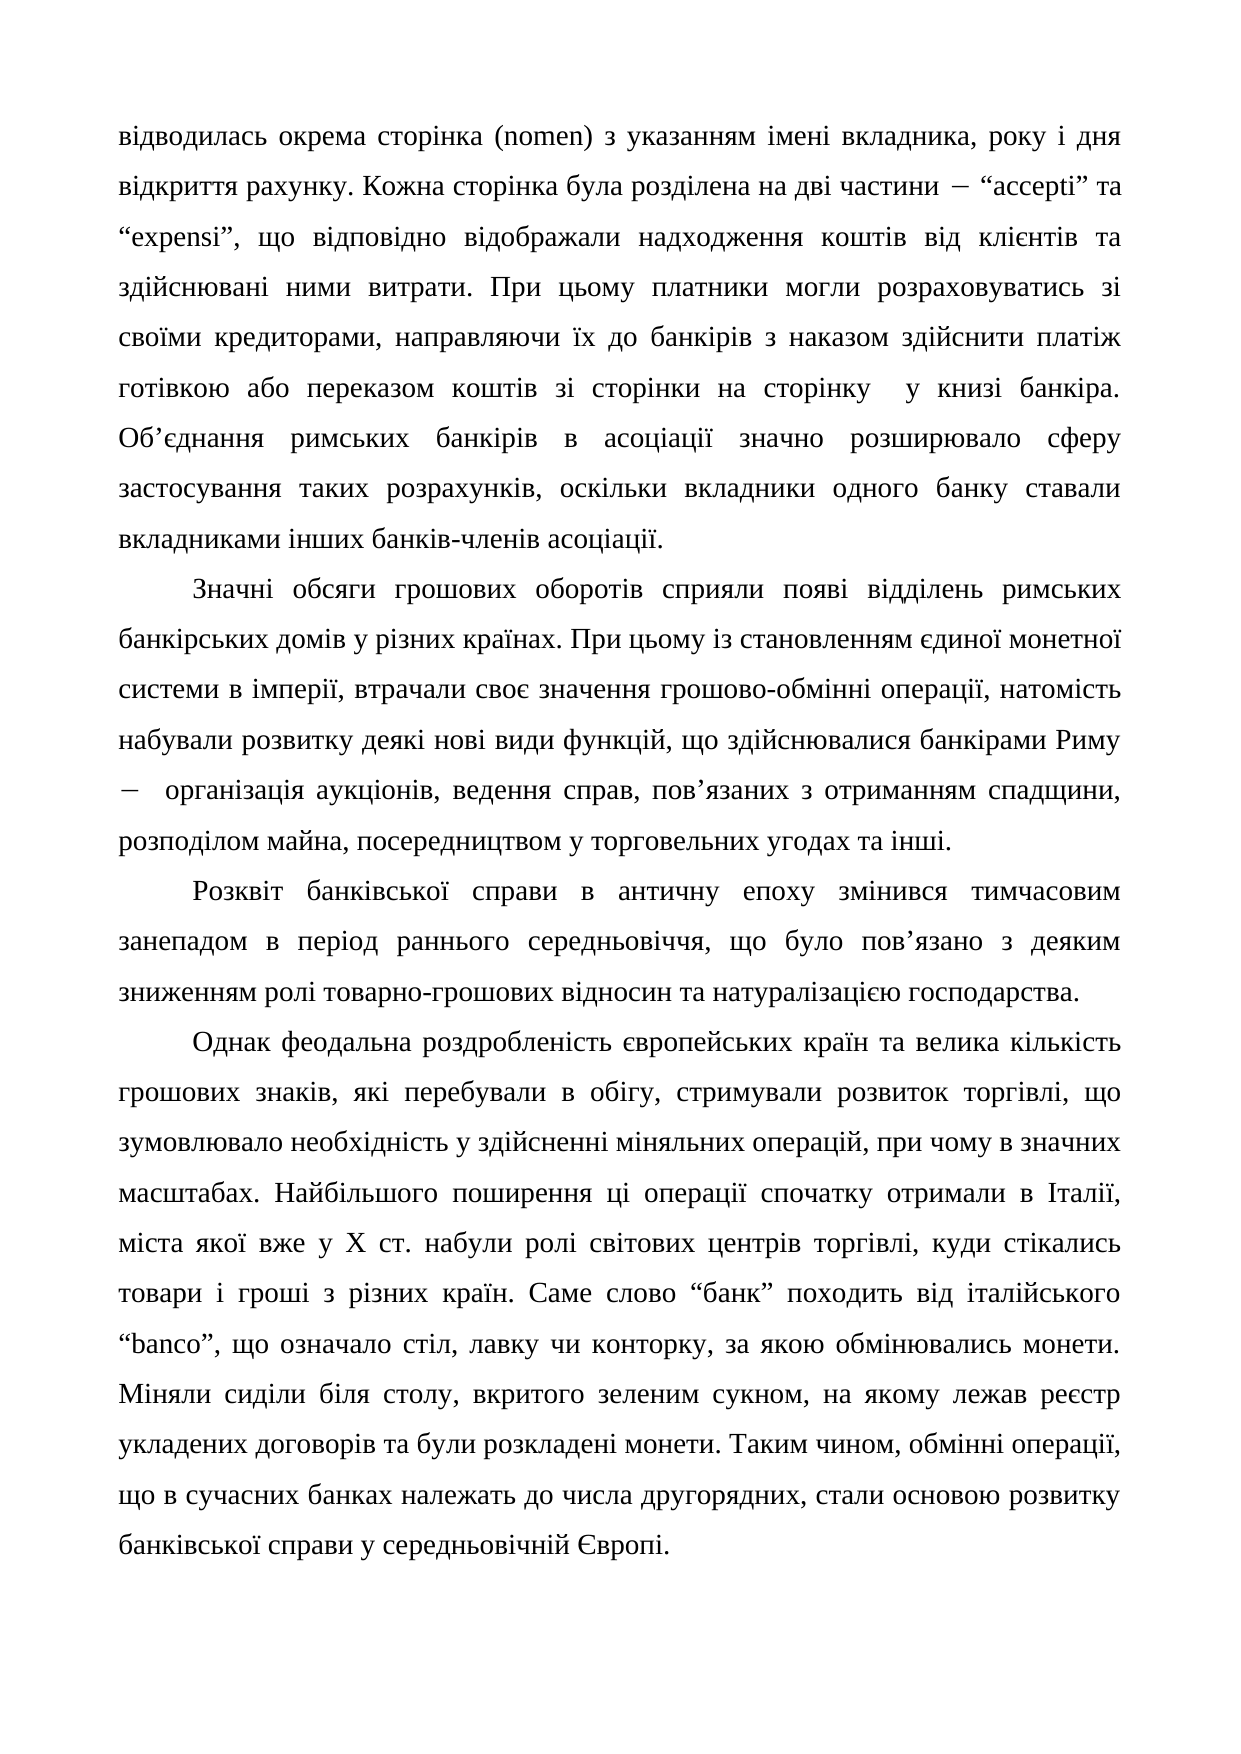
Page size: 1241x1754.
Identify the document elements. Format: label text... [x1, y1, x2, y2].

text Розквіт банківської справи в античну епоху змінився тимчасовим занепадом в період раннього середньовіччя, що було пов’язано з деяким зниженням ролі товарно-грошових відносин та натуралізацією господарства. [118, 873, 1122, 1007]
text Однак феодальна роздробленість європейських країн та велика кількість грошових знаків, які перебували в обігу, стримували розвиток торгівлі, що зумовлювало необхідність у здійсненні міняльних операцій, при чому в значних масштабах. Найбільшого поширення ці операції спочатку отримали в Італії, міста якої вже у X ст. набули ролі світових центрів торгівлі, куди стікались товари і гроші з різних країн. Саме слово “банк” походить від італійського “banco”, що означало стіл, лавку чи конторку, за якою обмінювались монети. Міняли сиділи біля столу, вкритого зеленим сукном, на якому лежав реєстр укладених договорів та були розкладені монети. Таким чином, обмінні операції, що в сучасних банках належать до числа другорядних, стали основою розвитку банківської справи у середньовічній Європі. [118, 1024, 1122, 1561]
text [118, 118, 1122, 554]
text Значні обсяги грошових оборотів сприяли появі відділень римських банкірських домів у різних країнах. При цьому із становленням єдиної монетної системи в імперії, втрачали своє значення грошово-обмінні операції, натомість набували розвитку деякі нові види функцій, що здійснювалися банкірами Риму організація аукціонів, ведення справ, пов’язаних з отриманням спадщини, розподілом майна, посередництвом у торговельних угодах та інші. [118, 571, 1122, 856]
